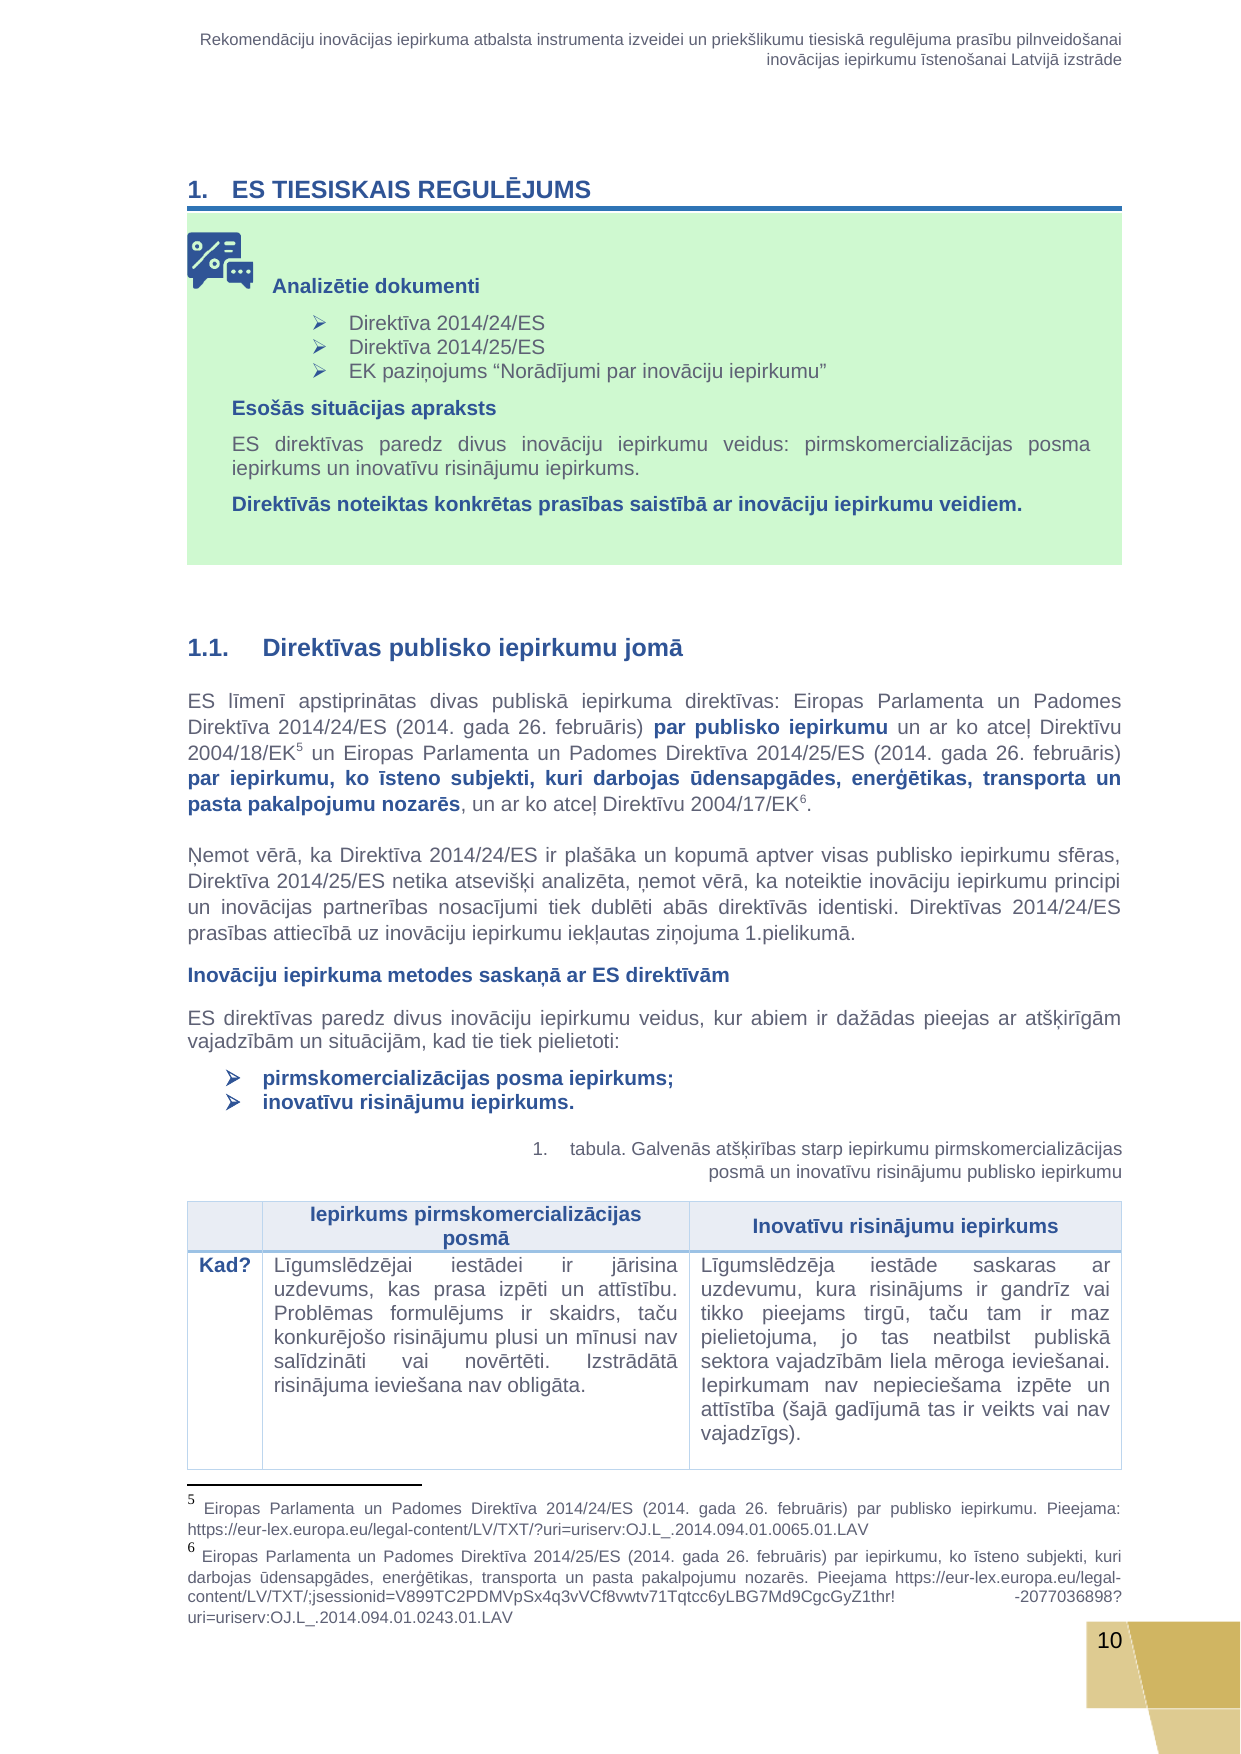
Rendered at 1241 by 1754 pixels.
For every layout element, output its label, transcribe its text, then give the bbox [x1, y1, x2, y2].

text ES direktīvas paredz divus inovāciju iepirkumu veidus, kur abiem ir dažādas pieejas ar atšķirīgām vajadzībām un situācijām, kad tie tiek pielietoti: [187, 1005, 1122, 1053]
table_cell Līgumslēdzēja iestāde saskaras ar uzdevumu, kura risinājums ir gandrīz vai tikko pieejams tirgū, taču tam ir maz pielietojuma, jo tas neatbilst publiskā sektora vajadzībām liela mēroga ieviešanai. Iepirkumam nav nepieciešama izpēte un attīstība (šajā gadījumā tas ir veikts vai nav vajadzīgs). [690, 1253, 1121, 1469]
text ES līmenī apstiprinātas divas publiskā iepirkuma direktīvas: Eiropas Parlamenta un Padomes Direktīva 2014/24/ES (2014. gada 26. februāris) par publisko iepirkumu un ar ko atceļ Direktīvu 2004/18/EK un Eiropas Parlamenta un Padomes Direktīva 2014/25/ES (2014. gada 26. februāris) par iepirkumu, ko īsteno subjekti, kuri darbojas ūdensapgādes, enerģētikas, transporta un pasta pakalpojumu nozarēs, un ar ko atceļ Direktīvu 2004/17/EK. [187, 689, 1122, 816]
subtitle ES Tiesiskais regulējums [187, 175, 1122, 206]
picture [187, 232, 254, 289]
subtitle Direktīvas publisko iepirkumu jomā [187, 633, 1122, 661]
table_header Inovatīvu risinājumu iepirkums [690, 1202, 1121, 1250]
table_header [188, 1202, 262, 1250]
table_header Iepirkums pirmskomercializācijas posmā [263, 1202, 689, 1250]
text Inovāciju iepirkuma metodes saskaņā ar ES direktīvām [187, 963, 1122, 987]
text Ņemot vērā, ka Direktīva 2014/24/ES ir plašāka un kopumā aptver visas publisko iepirkumu sfēras, Direktīva 2014/25/ES netika atsevišķi analizēta, ņemot vērā, ka noteiktie inovāciju iepirkumu principi un inovācijas partnerības nosacījumi tiek dublēti abās direktīvās identiski. Direktīvas 2014/24/ES prasības attiecībā uz inovāciju iepirkumu iekļautas ziņojuma 1.pielikumā. [187, 843, 1122, 944]
table_header Analizētie dokumenti Direktīva 2014/24/ES Direktīva 2014/25/ES EK paziņojums “Norādījumi par inovāciju iepirkumu” Esošās situācijas apraksts ES direktīvas paredz divus inovāciju iepirkumu veidus: pirmskomercializācijas posma iepirkums un inovatīvu risinājumu iepirkums. Direktīvās noteiktas konkrētas prasības saistībā ar inovāciju iepirkumu veidiem. [187, 213, 1122, 565]
table_cell Kad? [188, 1253, 262, 1469]
list inovatīvu risinājumu iepirkums. [225, 1090, 1122, 1114]
list tabula. Galvenās atšķirības starp iepirkumu pirmskomercializācijas [225, 1138, 1122, 1159]
table_cell Līgumslēdzējai iestādei ir jārisina uzdevums, kas prasa izpēti un attīstību. Problēmas formulējums ir skaidrs, taču konkurējošo risinājumu plusi un mīnusi nav salīdzināti vai novērtēti. Izstrādātā risinājuma ieviešana nav obligāta. [263, 1253, 689, 1469]
list posmā un inovatīvu risinājumu publisko iepirkumu [262, 1161, 1122, 1183]
list pirmskomercializācijas posma iepirkums; [225, 1066, 1122, 1090]
